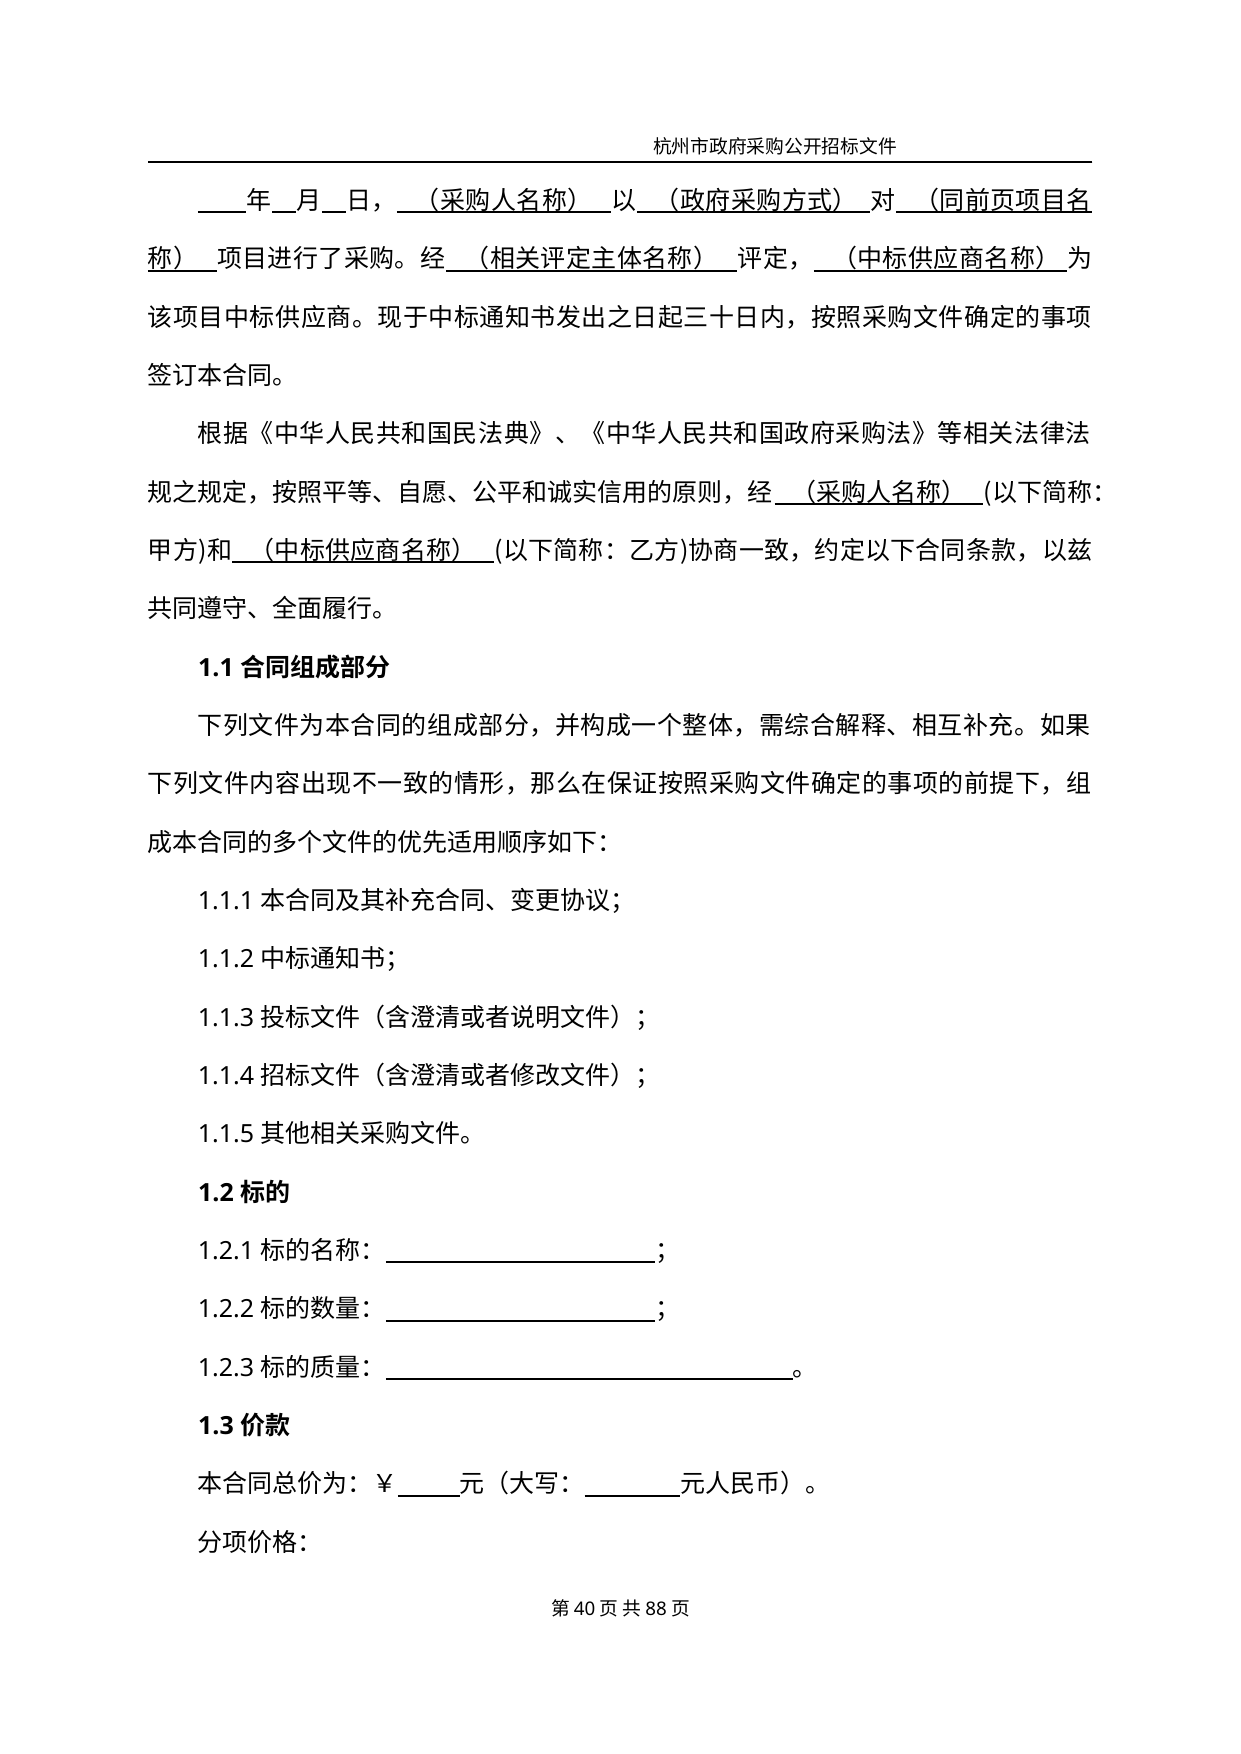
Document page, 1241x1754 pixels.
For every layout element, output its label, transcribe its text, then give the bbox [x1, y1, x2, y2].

text 分项价格： [148, 1504, 1092, 1563]
text 1.1.4 招标文件（含澄清或者修改文件）； [148, 1038, 1092, 1096]
text 1.2.3 标的质量： 。 [148, 1329, 1092, 1388]
text 下列文件为本合同的组成部分，并构成一个整体，需综合解释、相互补充。如果下列文件内容出现不一致的情形，那么在保证按照采购文件确定的事项的前提下，组成本合同的多个文件的优先适用顺序如下： [148, 688, 1092, 863]
text 年 月 日， （采购人名称） 以 （政府采购方式） 对 （同前页项目名称） 项目进行了采购。经 （相关评定主体名称） 评定， （中标供应商名称） 为该项目中标供应商。现于中标通知书发出之日起三十日内，按照采购文件确定的事项签订本合同。 [148, 163, 1092, 396]
text 根据《中华人民共和国民法典》、《中华人民共和国政府采购法》等相关法律法规之规定，按照平等、自愿、公平和诚实信用的原则，经 （采购人名称） (以下简称：甲方)和 （中标供应商名称） (以下简称：乙方)协商一致，约定以下合同条款，以兹共同遵守、全面履行。 [148, 396, 1092, 629]
text 1.2.2 标的数量： ； [148, 1271, 1092, 1329]
text 1.2 标的 [148, 1154, 1092, 1213]
text 本合同总价为：￥ 元（大写： 元人民币）。 [148, 1446, 1092, 1504]
text 1.1.2 中标通知书； [148, 921, 1092, 979]
text 1.1 合同组成部分 [148, 629, 1092, 688]
text 1.3 价款 [148, 1388, 1092, 1446]
text 1.2.1 标的名称： ； [148, 1213, 1092, 1271]
text 1.1.5 其他相关采购文件。 [148, 1096, 1092, 1154]
text 1.1.1 本合同及其补充合同、变更协议； [148, 863, 1092, 921]
text 1.1.3 投标文件（含澄清或者说明文件）； [148, 979, 1092, 1038]
